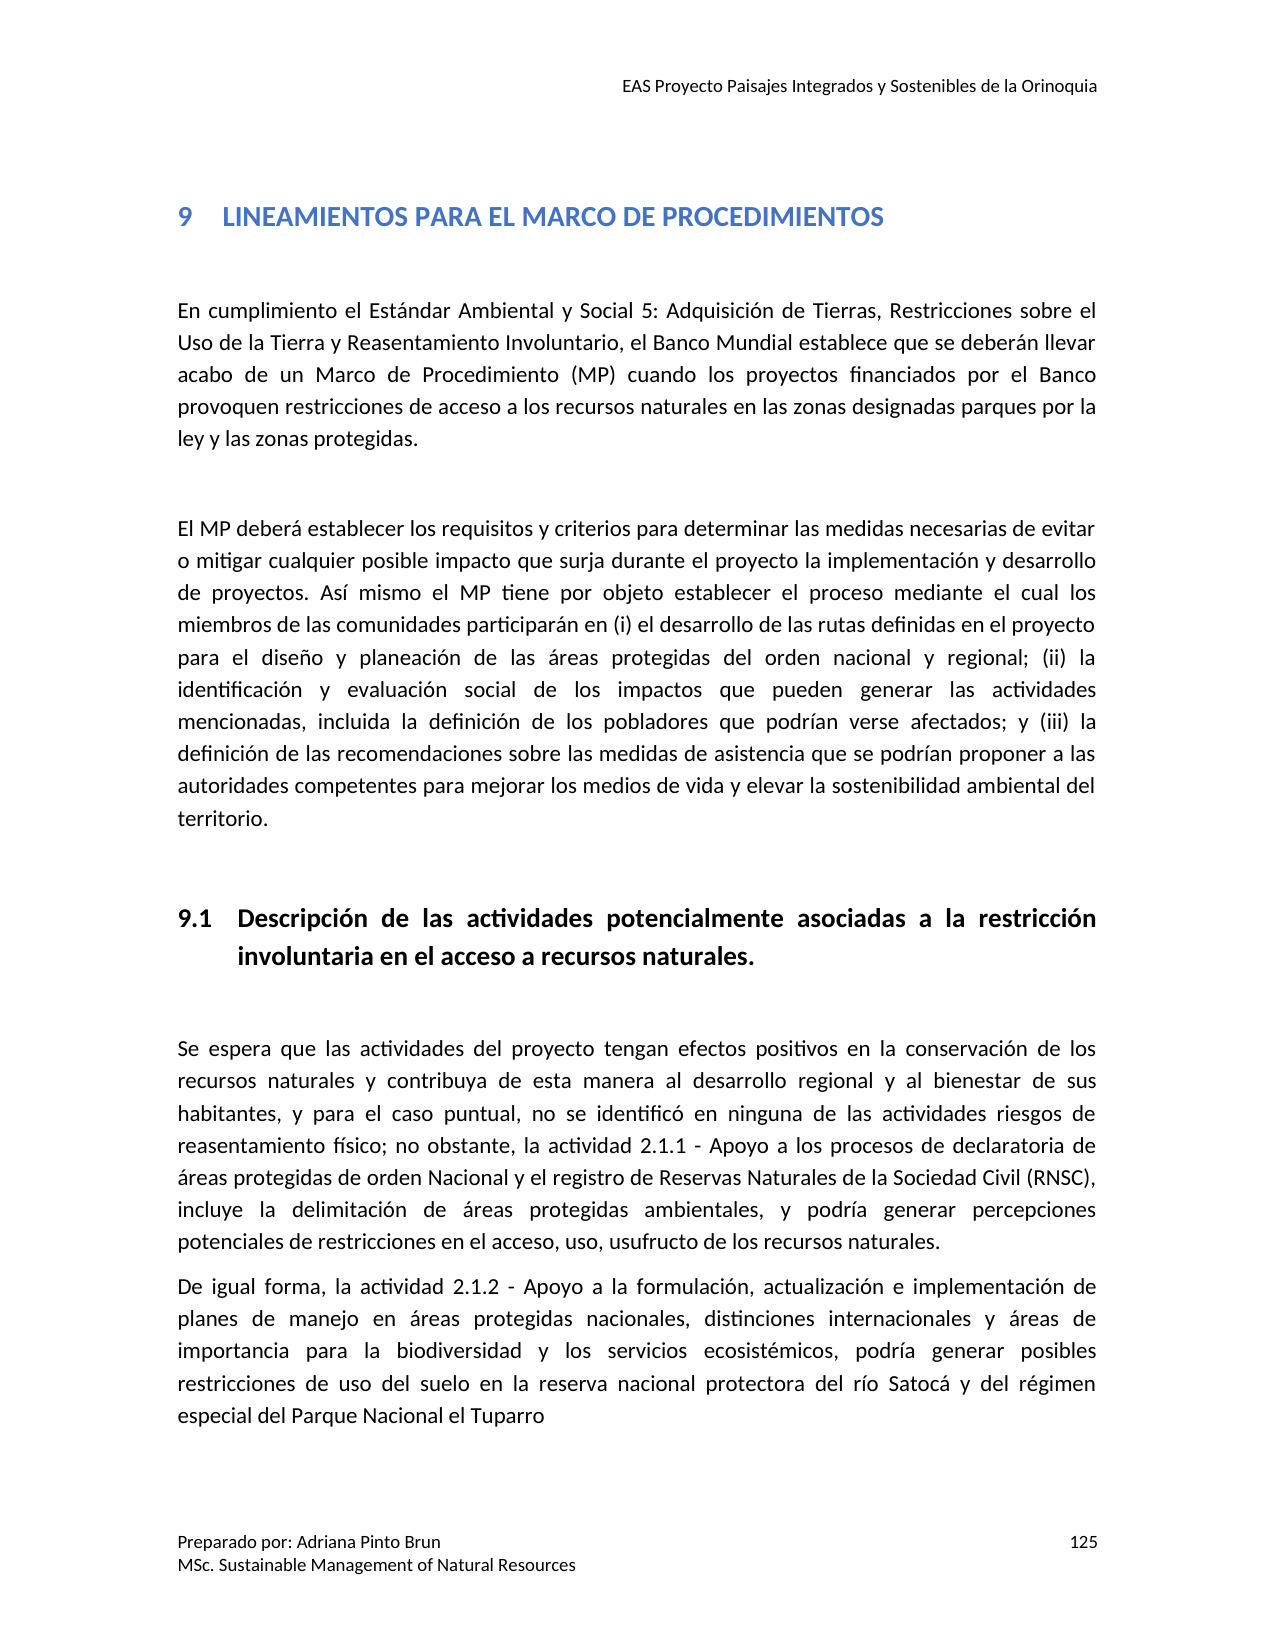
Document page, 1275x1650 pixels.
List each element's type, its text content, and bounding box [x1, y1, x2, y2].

subtitle LINEAMIENTOS PARA EL MARCO DE PROCEDIMIENTOS [177, 198, 1098, 233]
subtitle Descripción de las actividades potencialmente asociadas a la restricción involuntaria en el acceso a recursos naturales. [177, 901, 1098, 972]
text En cumplimiento el Estándar Ambiental y Social 5: Adquisición de Tierras, Restricciones sobre el Uso de la Tierra y Reasentamiento Involuntario, el Banco Mundial establece que se deberán llevar acabo de un Marco de Procedimiento (MP) cuando los proyectos financiados por el Banco provoquen restricciones de acceso a los recursos naturales en las zonas designadas parques por la ley y las zonas protegidas. [177, 296, 1098, 453]
text De igual forma, la actividad 2.1.2 - Apoyo a la formulación, actualización e implementación de planes de manejo en áreas protegidas nacionales, distinciones internacionales y áreas de importancia para la biodiversidad y los servicios ecosistémicos, podría generar posibles restricciones de uso del suelo en la reserva nacional protectora del río Satocá y del régimen especial del Parque Nacional el Tuparro [177, 1272, 1098, 1429]
text El MP deberá establecer los requisitos y criterios para determinar las medidas necesarias de evitar o mitigar cualquier posible impacto que surja durante el proyecto la implementación y desarrollo de proyectos. Así mismo el MP tiene por objeto establecer el proceso mediante el cual los miembros de las comunidades participarán en (i) el desarrollo de las rutas definidas en el proyecto para el diseño y planeación de las áreas protegidas del orden nacional y regional; (ii) la identificación y evaluación social de los impactos que pueden generar las actividades mencionadas, incluida la definición de los pobladores que podrían verse afectados; y (iii) la definición de las recomendaciones sobre las medidas de asistencia que se podrían proponer a las autoridades competentes para mejorar los medios de vida y elevar la sostenibilidad ambiental del territorio. [177, 514, 1098, 832]
text Se espera que las actividades del proyecto tengan efectos positivos en la conservación de los recursos naturales y contribuya de esta manera al desarrollo regional y al bienestar de sus habitantes, y para el caso puntual, no se identificó en ninguna de las actividades riesgos de reasentamiento físico; no obstante, la actividad 2.1.1 - Apoyo a los procesos de declaratoria de áreas protegidas de orden Nacional y el registro de Reservas Naturales de la Sociedad Civil (RNSC), incluye la delimitación de áreas protegidas ambientales, y podría generar percepciones potenciales de restricciones en el acceso, uso, usufructo de los recursos naturales. [177, 1034, 1098, 1256]
